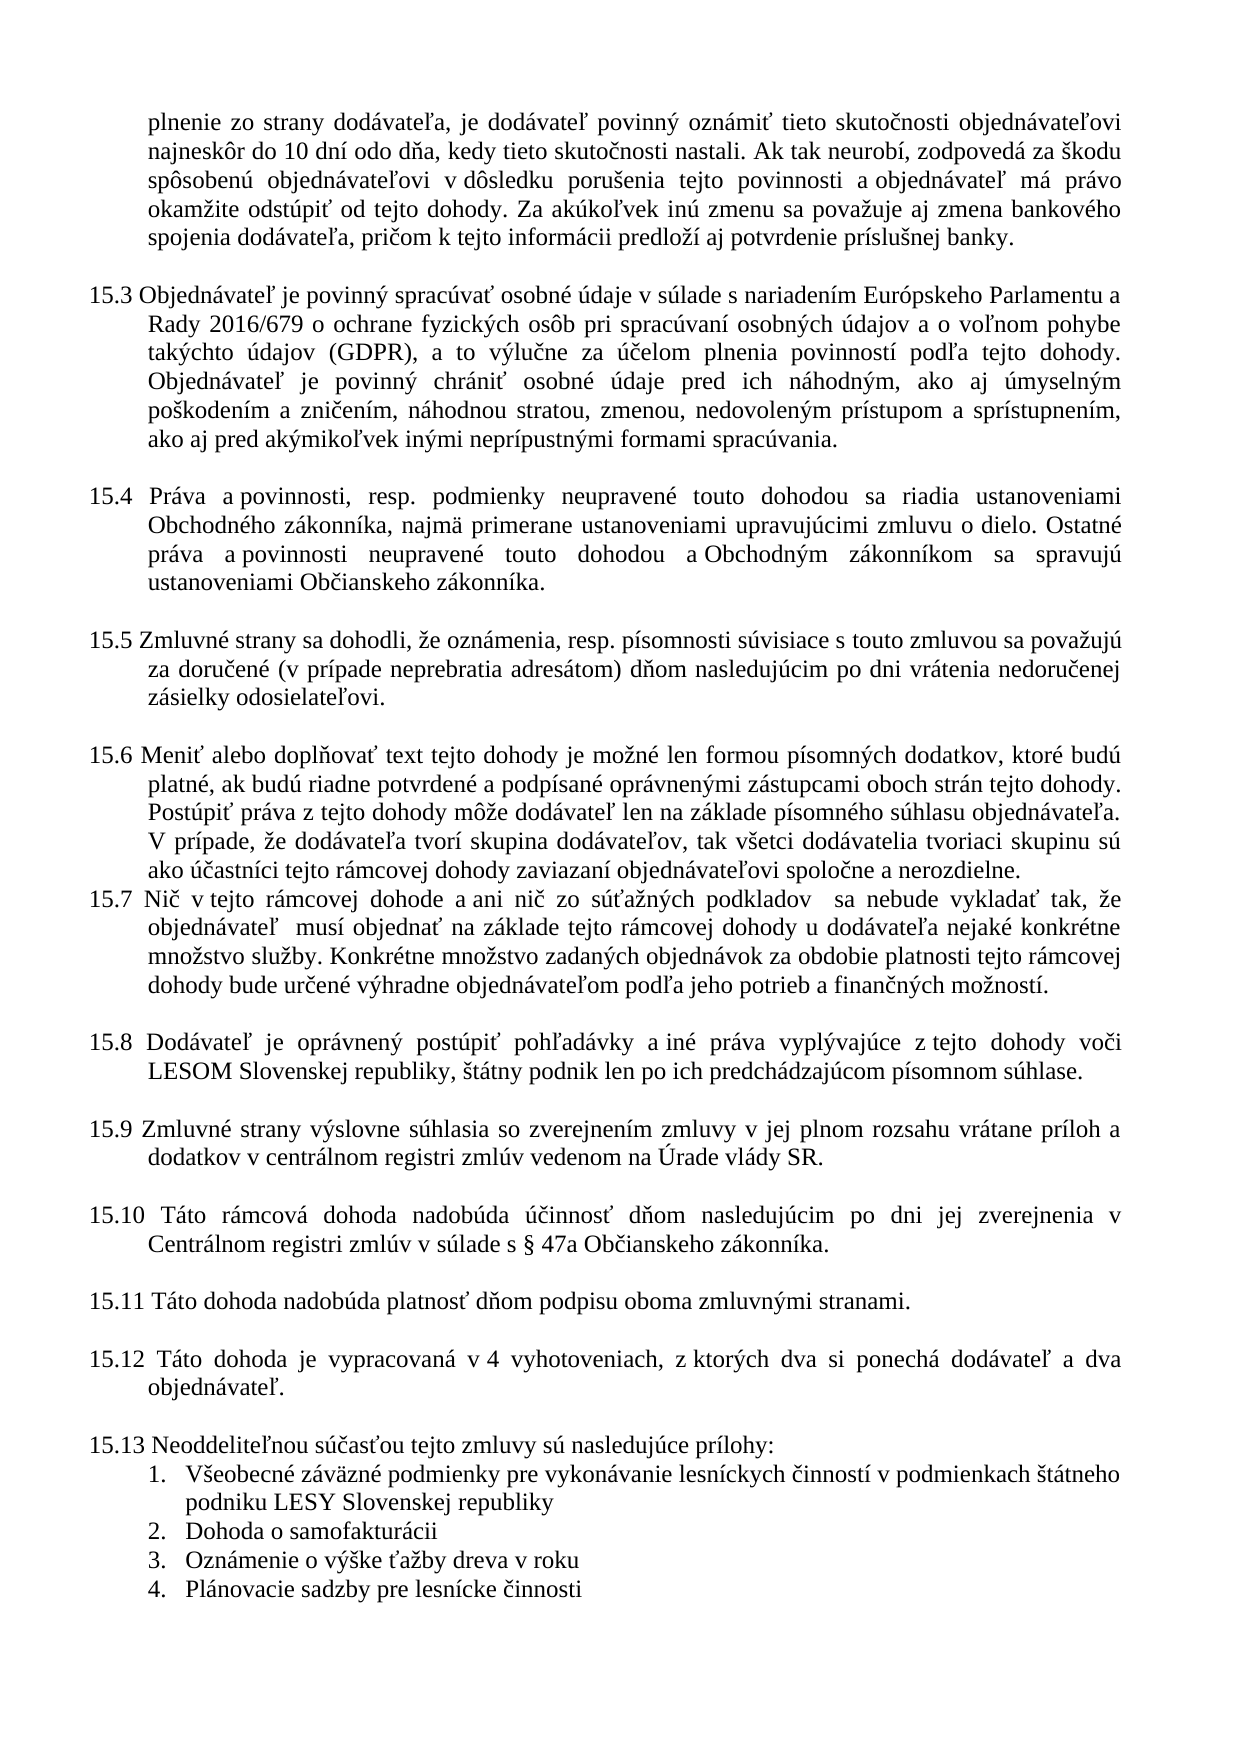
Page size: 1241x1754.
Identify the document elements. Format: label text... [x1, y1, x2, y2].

list Oznámenie o výške ťažby dreva v roku [148, 1545, 1122, 1574]
list Všeobecné záväzné podmienky pre vykonávanie lesníckych činností v podmienkach štátneho podniku LESY Slovenskej republiky [148, 1459, 1122, 1516]
text 15.6 Meniť alebo doplňovať text tejto dohody je možné len formou písomných dodatkov, ktoré budú platné, ak budú riadne potvrdené a podpísané oprávnenými zástupcami oboch strán tejto dohody. Postúpiť práva z tejto dohody môže dodávateľ len na základe písomného súhlasu objednávateľa. V prípade, že dodávateľa tvorí skupina dodávateľov, tak všetci dodávatelia tvoriaci skupinu sú ako účastníci tejto rámcovej dohody zaviazaní objednávateľovi spoločne a nerozdielne. [89, 740, 1122, 884]
text 15.10 Táto rámcová dohoda nadobúda účinnosť dňom nasledujúcim po dni jej zverejnenia v Centrálnom registri zmlúv v súlade s § 47a Občianskeho zákonníka. [89, 1200, 1122, 1257]
text 15.12 Táto dohoda je vypracovaná v 4 vyhotoveniach, z ktorých dva si ponechá dodávateľ a dva objednávateľ. [89, 1344, 1122, 1401]
list Dohoda o samofakturácii [148, 1516, 1122, 1545]
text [89, 107, 1122, 251]
text 15.13 Neoddeliteľnou súčasťou tejto zmluvy sú nasledujúce prílohy: [89, 1430, 1122, 1459]
text 15.9 Zmluvné strany výslovne súhlasia so zverejnením zmluvy v jej plnom rozsahu vrátane príloh a dodatkov v centrálnom registri zmlúv vedenom na Úrade vlády SR. [89, 1114, 1122, 1171]
text 15.4 Práva a povinnosti, resp. podmienky neupravené touto dohodou sa riadia ustanoveniami Obchodného zákonníka, najmä primerane ustanoveniami upravujúcimi zmluvu o dielo. Ostatné práva a povinnosti neupravené touto dohodou a Obchodným zákonníkom sa spravujú ustanoveniami Občianskeho zákonníka. [89, 481, 1122, 596]
list Plánovacie sadzby pre lesnícke činnosti [148, 1574, 1122, 1602]
text 15.8 Dodávateľ je oprávnený postúpiť pohľadávky a iné práva vyplývajúce z tejto dohody voči LESOM Slovenskej republiky, štátny podnik len po ich predchádzajúcom písomnom súhlase. [89, 1027, 1122, 1085]
text 15.5 Zmluvné strany sa dohodli, že oznámenia, resp. písomnosti súvisiace s touto zmluvou sa považujú za doručené (v prípade neprebratia adresátom) dňom nasledujúcim po dni vrátenia nedoručenej zásielky odosielateľovi. [89, 625, 1122, 711]
text 15.7 Nič v tejto rámcovej dohode a ani nič zo súťažných podkladov sa nebude vykladať tak, že objednávateľ musí objednať na základe tejto rámcovej dohody u dodávateľa nejaké konkrétne množstvo služby. Konkrétne množstvo zadaných objednávok za obdobie platnosti tejto rámcovej dohody bude určené výhradne objednávateľom podľa jeho potrieb a finančných možností. [89, 884, 1122, 999]
text 15.3 Objednávateľ je povinný spracúvať osobné údaje v súlade s nariadením Európskeho Parlamentu a Rady 2016/679 o ochrane fyzických osôb pri spracúvaní osobných údajov a o voľnom pohybe takýchto údajov (GDPR), a to výlučne za účelom plnenia povinností podľa tejto dohody. Objednávateľ je povinný chrániť osobné údaje pred ich náhodným, ako aj úmyselným poškodením a zničením, náhodnou stratou, zmenou, nedovoleným prístupom a sprístupnením, ako aj pred akýmikoľvek inými neprípustnými formami spracúvania. [88, 280, 1122, 452]
text 15.11 Táto dohoda nadobúda platnosť dňom podpisu oboma zmluvnými stranami. [89, 1286, 1122, 1315]
